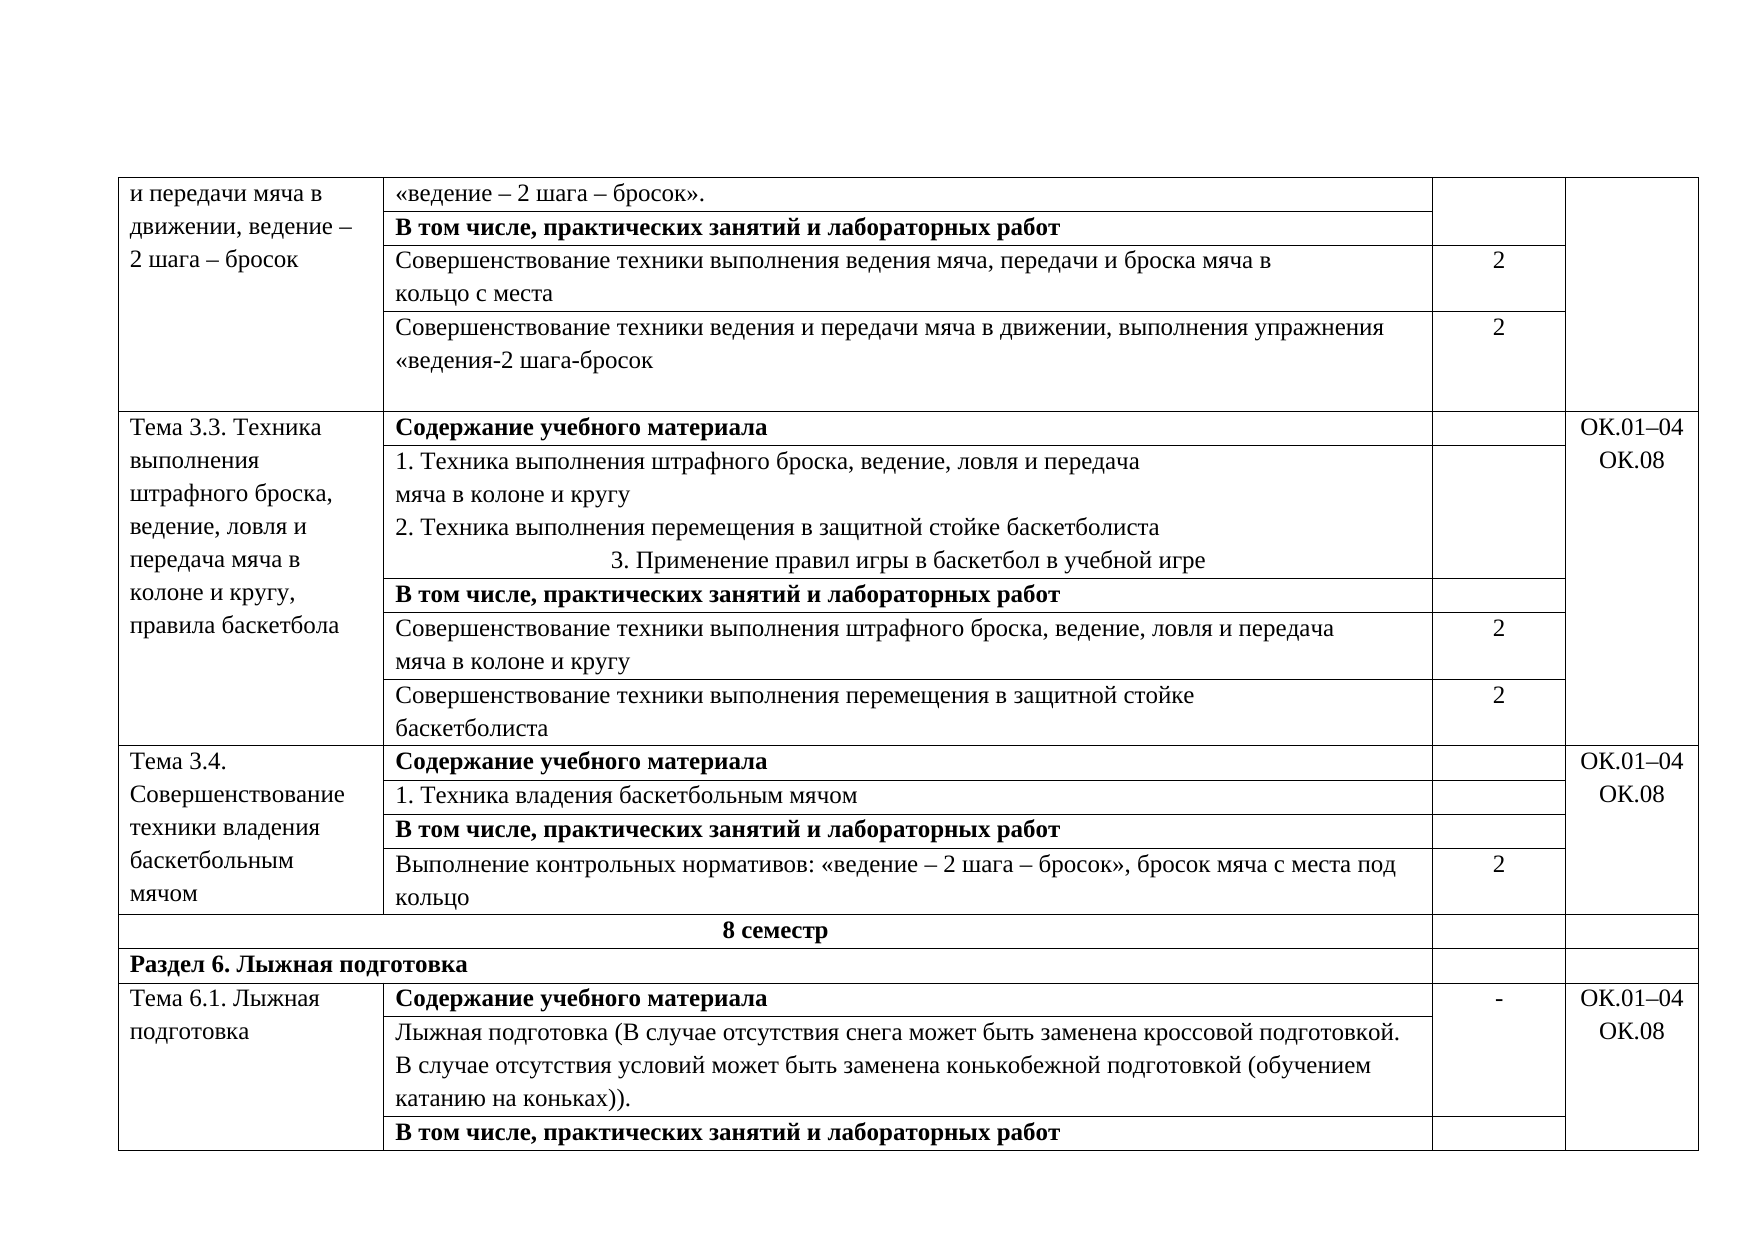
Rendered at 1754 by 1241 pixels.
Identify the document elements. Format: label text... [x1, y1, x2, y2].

table_cell Раздел 6. Лыжная подготовка [119, 949, 1432, 982]
table_cell - [1433, 984, 1565, 1116]
table_cell Содержание учебного материала [384, 412, 1432, 445]
table_cell ОК.01–04 ОК.08 [1566, 984, 1698, 1150]
table_cell [1433, 579, 1565, 612]
table_cell Лыжная подготовка (В случае отсутствия снега может быть заменена кроссовой подготовкой. В случае отсутствия условий может быть заменена конькобежной подготовкой (обучением катанию на коньках)). [384, 1017, 1432, 1116]
table_cell Выполнение контрольных нормативов: «ведение – 2 шага – бросок», бросок мяча с места под кольцо [384, 849, 1432, 914]
table_cell [1566, 915, 1698, 948]
table_cell [1566, 949, 1698, 982]
table_cell [1433, 949, 1565, 982]
table_cell В том числе, практических занятий и лабораторных работ [384, 815, 1432, 848]
table_cell В том числе, практических занятий и лабораторных работ [384, 212, 1432, 244]
table_cell Совершенствование техники ведения и передачи мяча в движении, выполнения упражнения «ведения-2 шага-бросок [384, 312, 1432, 411]
table_cell Совершенствование техники выполнения ведения мяча, передачи и броска мяча в кольцо с места [384, 246, 1432, 311]
table_cell Содержание учебного материала [384, 746, 1432, 779]
table_cell [1433, 915, 1565, 948]
table_cell 2 [1433, 849, 1565, 914]
table_cell В том числе, практических занятий и лабораторных работ [384, 579, 1432, 612]
table_cell [1433, 446, 1565, 578]
table_cell [1433, 412, 1565, 445]
table_cell [1433, 815, 1565, 848]
table_cell ОК.01–04 ОК.08 [1566, 746, 1698, 914]
table_cell 2 [1433, 680, 1565, 745]
table_cell 8 семестр [119, 915, 1432, 948]
table_cell [1433, 746, 1565, 779]
table_cell 1. Техника владения баскетбольным мячом [384, 781, 1432, 813]
table_cell 2 [1433, 312, 1565, 411]
table_cell [1433, 781, 1565, 813]
table_cell Тема 6.1. Лыжная подготовка [119, 984, 383, 1150]
table_cell [1433, 1117, 1565, 1150]
table_cell Совершенствование техники выполнения перемещения в защитной стойке баскетболиста [384, 680, 1432, 745]
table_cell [384, 178, 1432, 211]
table_cell Тема 3.4. Совершенствование техники владения баскетбольным мячом [119, 746, 383, 914]
table_cell Совершенствование техники выполнения штрафного броска, ведение, ловля и передача мяча в колоне и кругу [384, 613, 1432, 679]
table_cell Содержание учебного материала [384, 984, 1432, 1016]
table_cell В том числе, практических занятий и лабораторных работ [384, 1117, 1432, 1150]
table_cell 2 [1433, 613, 1565, 679]
table_cell 1. Техника выполнения штрафного броска, ведение, ловля и передача мяча в колоне и кругу 2. Техника выполнения перемещения в защитной стойке баскетболиста 3. Применение правил игры в баскетбол в учебной игре [384, 446, 1432, 578]
table_cell ОК.01–04 ОК.08 [1566, 412, 1698, 745]
table_cell Тема 3.3. Техника выполнения штрафного броска, ведение, ловля и передача мяча в колоне и кругу, правила баскетбола [119, 412, 383, 745]
table_cell 2 [1433, 246, 1565, 311]
